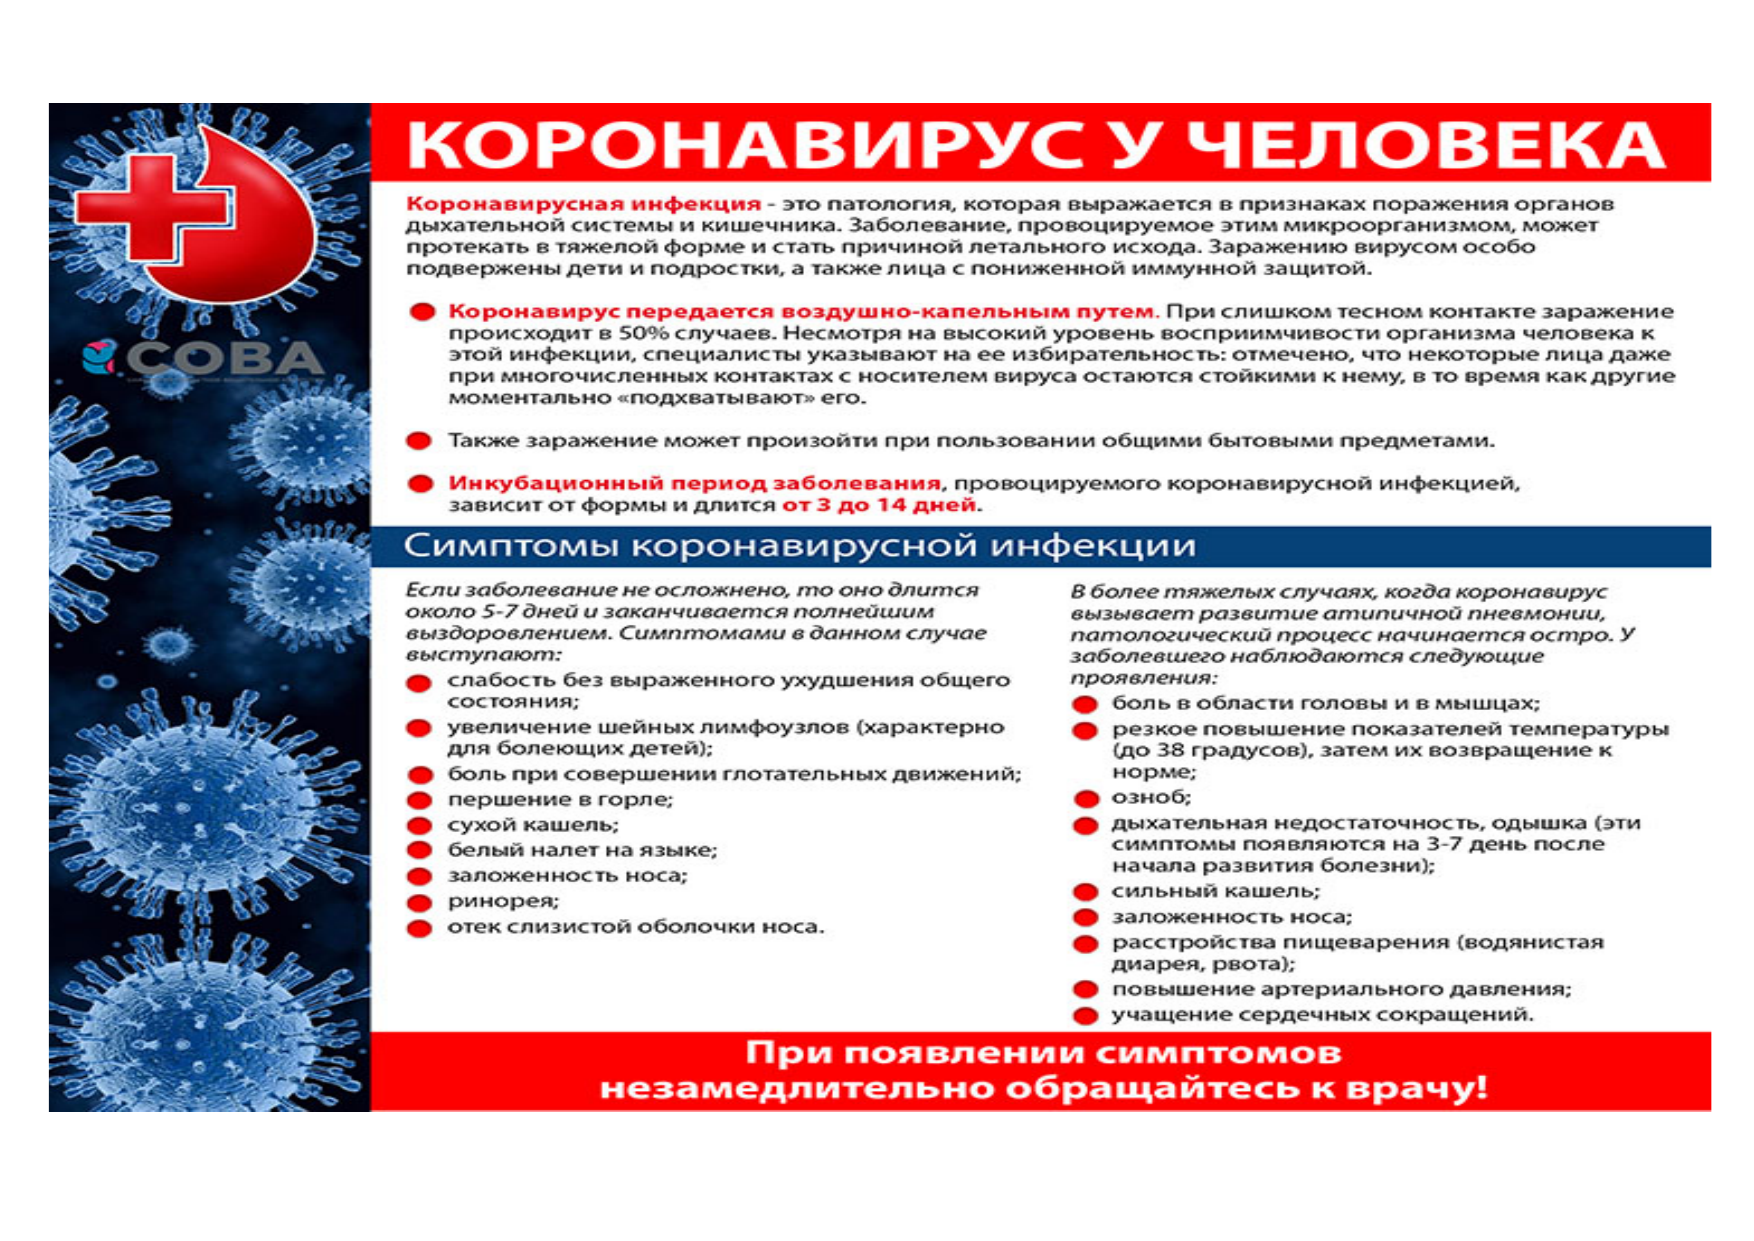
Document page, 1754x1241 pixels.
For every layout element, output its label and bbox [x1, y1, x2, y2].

picture [48, 103, 1712, 1112]
